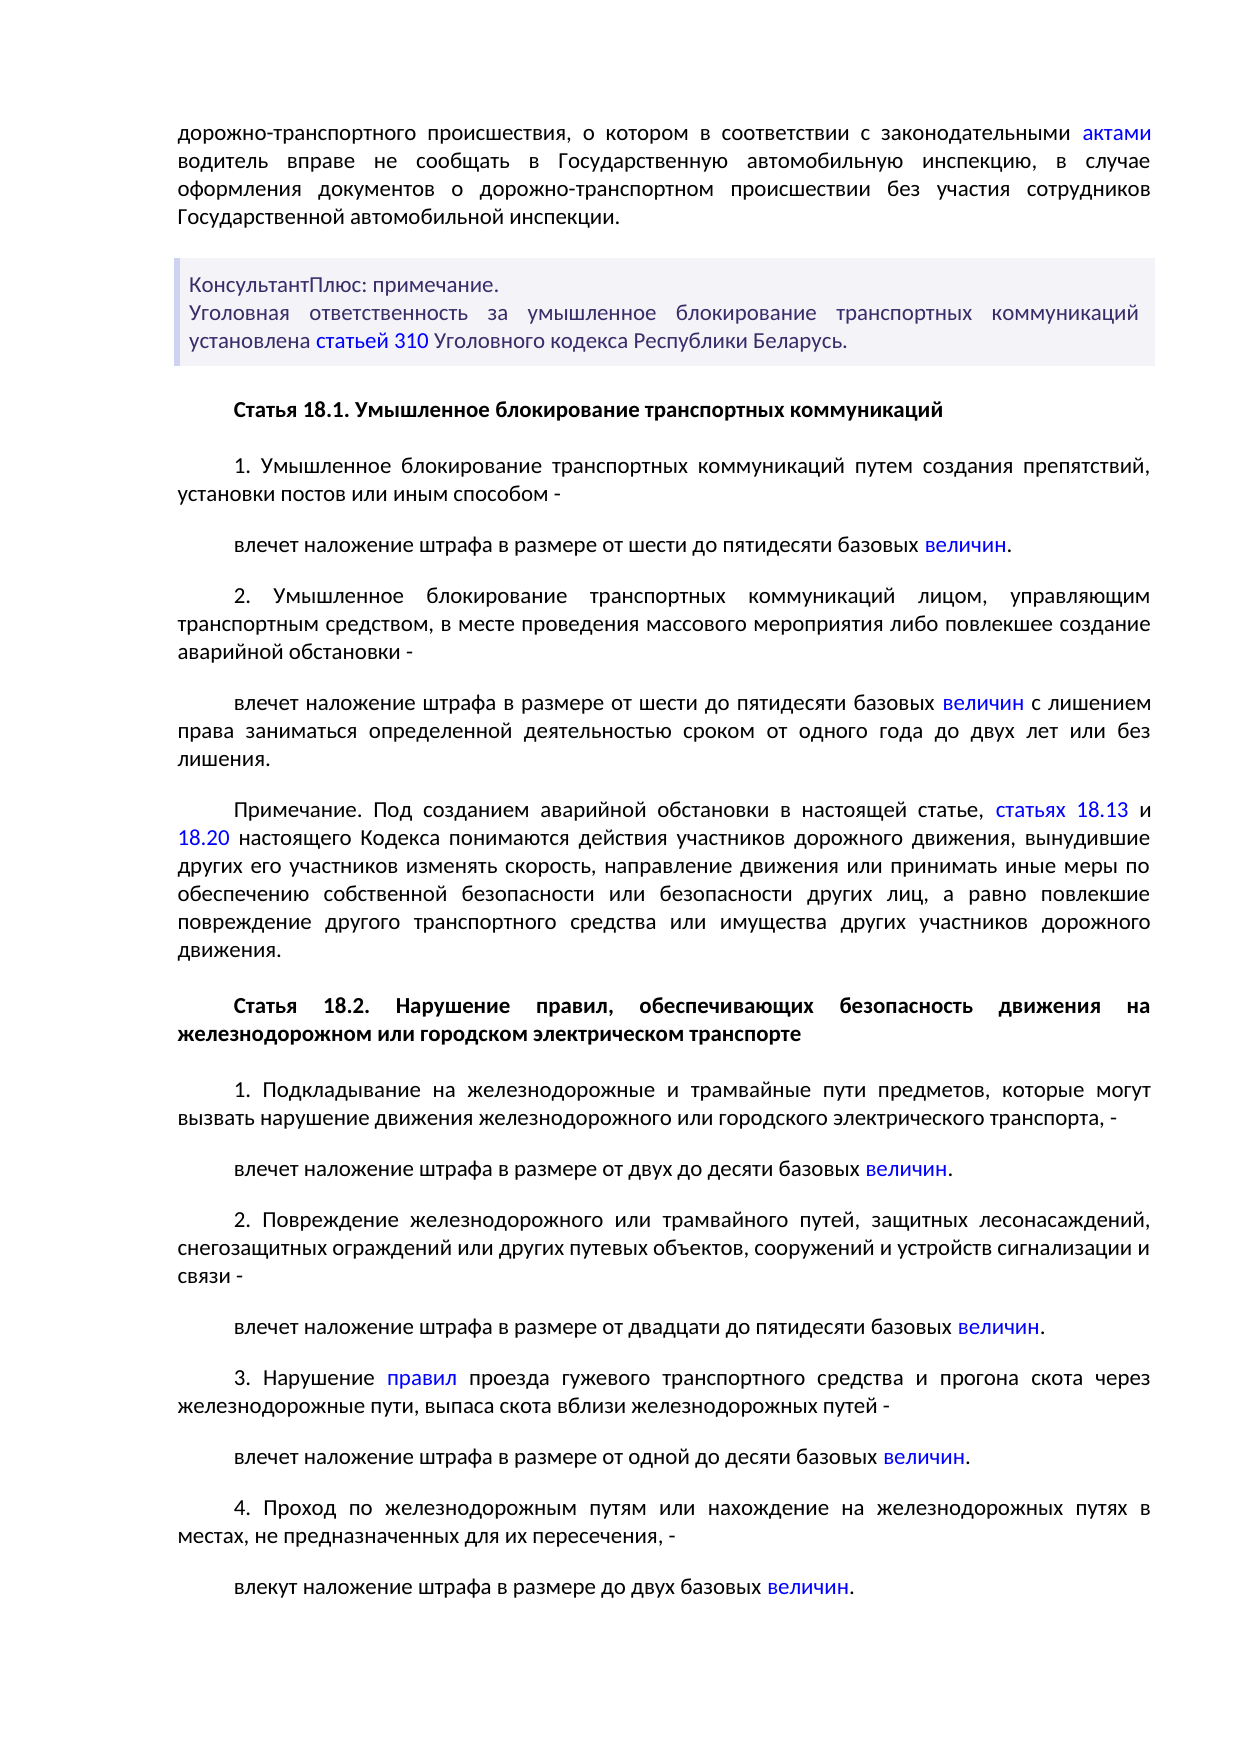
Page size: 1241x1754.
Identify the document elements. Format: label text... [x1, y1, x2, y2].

text Статья 18.2. Нарушение правил, обеспечивающих безопасность движения на железнодорожном или городском электрическом транспорте [177, 991, 1152, 1047]
text 1. Умышленное блокирование транспортных коммуникаций путем создания препятствий, установки постов или иным способом - [177, 451, 1152, 507]
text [177, 118, 1152, 230]
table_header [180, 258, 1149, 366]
text влечет наложение штрафа в размере от двух до десяти базовых величин. [177, 1154, 1152, 1182]
text влечет наложение штрафа в размере от шести до пятидесяти базовых величин с лишением права заниматься определенной деятельностью сроком от одного года до двух лет или без лишения. [177, 688, 1152, 772]
text 2. Повреждение железнодорожного или трамвайного путей, защитных лесонасаждений, снегозащитных ограждений или других путевых объектов, сооружений и устройств сигнализации и связи - [177, 1205, 1152, 1289]
text 3. Нарушение правил проезда гужевого транспортного средства и прогона скота через железнодорожные пути, выпаса скота вблизи железнодорожных путей - [177, 1363, 1152, 1419]
text влечет наложение штрафа в размере от двадцати до пятидесяти базовых величин. [177, 1312, 1152, 1340]
text 4. Проход по железнодорожным путям или нахождение на железнодорожных путях в местах, не предназначенных для их пересечения, - [177, 1493, 1152, 1549]
text влечет наложение штрафа в размере от одной до десяти базовых величин. [177, 1442, 1152, 1470]
text влечет наложение штрафа в размере от шести до пятидесяти базовых величин. [177, 530, 1152, 558]
text влекут наложение штрафа в размере до двух базовых величин. [177, 1572, 1152, 1600]
text Статья 18.1. Умышленное блокирование транспортных коммуникаций [177, 395, 1152, 423]
text 1. Подкладывание на железнодорожные и трамвайные пути предметов, которые могут вызвать нарушение движения железнодорожного или городского электрического транспорта, - [177, 1075, 1152, 1131]
text 2. Умышленное блокирование транспортных коммуникаций лицом, управляющим транспортным средством, в месте проведения массового мероприятия либо повлекшее создание аварийной обстановки - [177, 581, 1152, 665]
text Примечание. Под созданием аварийной обстановки в настоящей статье, статьях 18.13 и 18.20 настоящего Кодекса понимаются действия участников дорожного движения, вынудившие других его участников изменять скорость, направление движения или принимать иные меры по обеспечению собственной безопасности или безопасности других лиц, а равно повлекшие повреждение другого транспортного средства или имущества других участников дорожного движения. [177, 795, 1152, 963]
